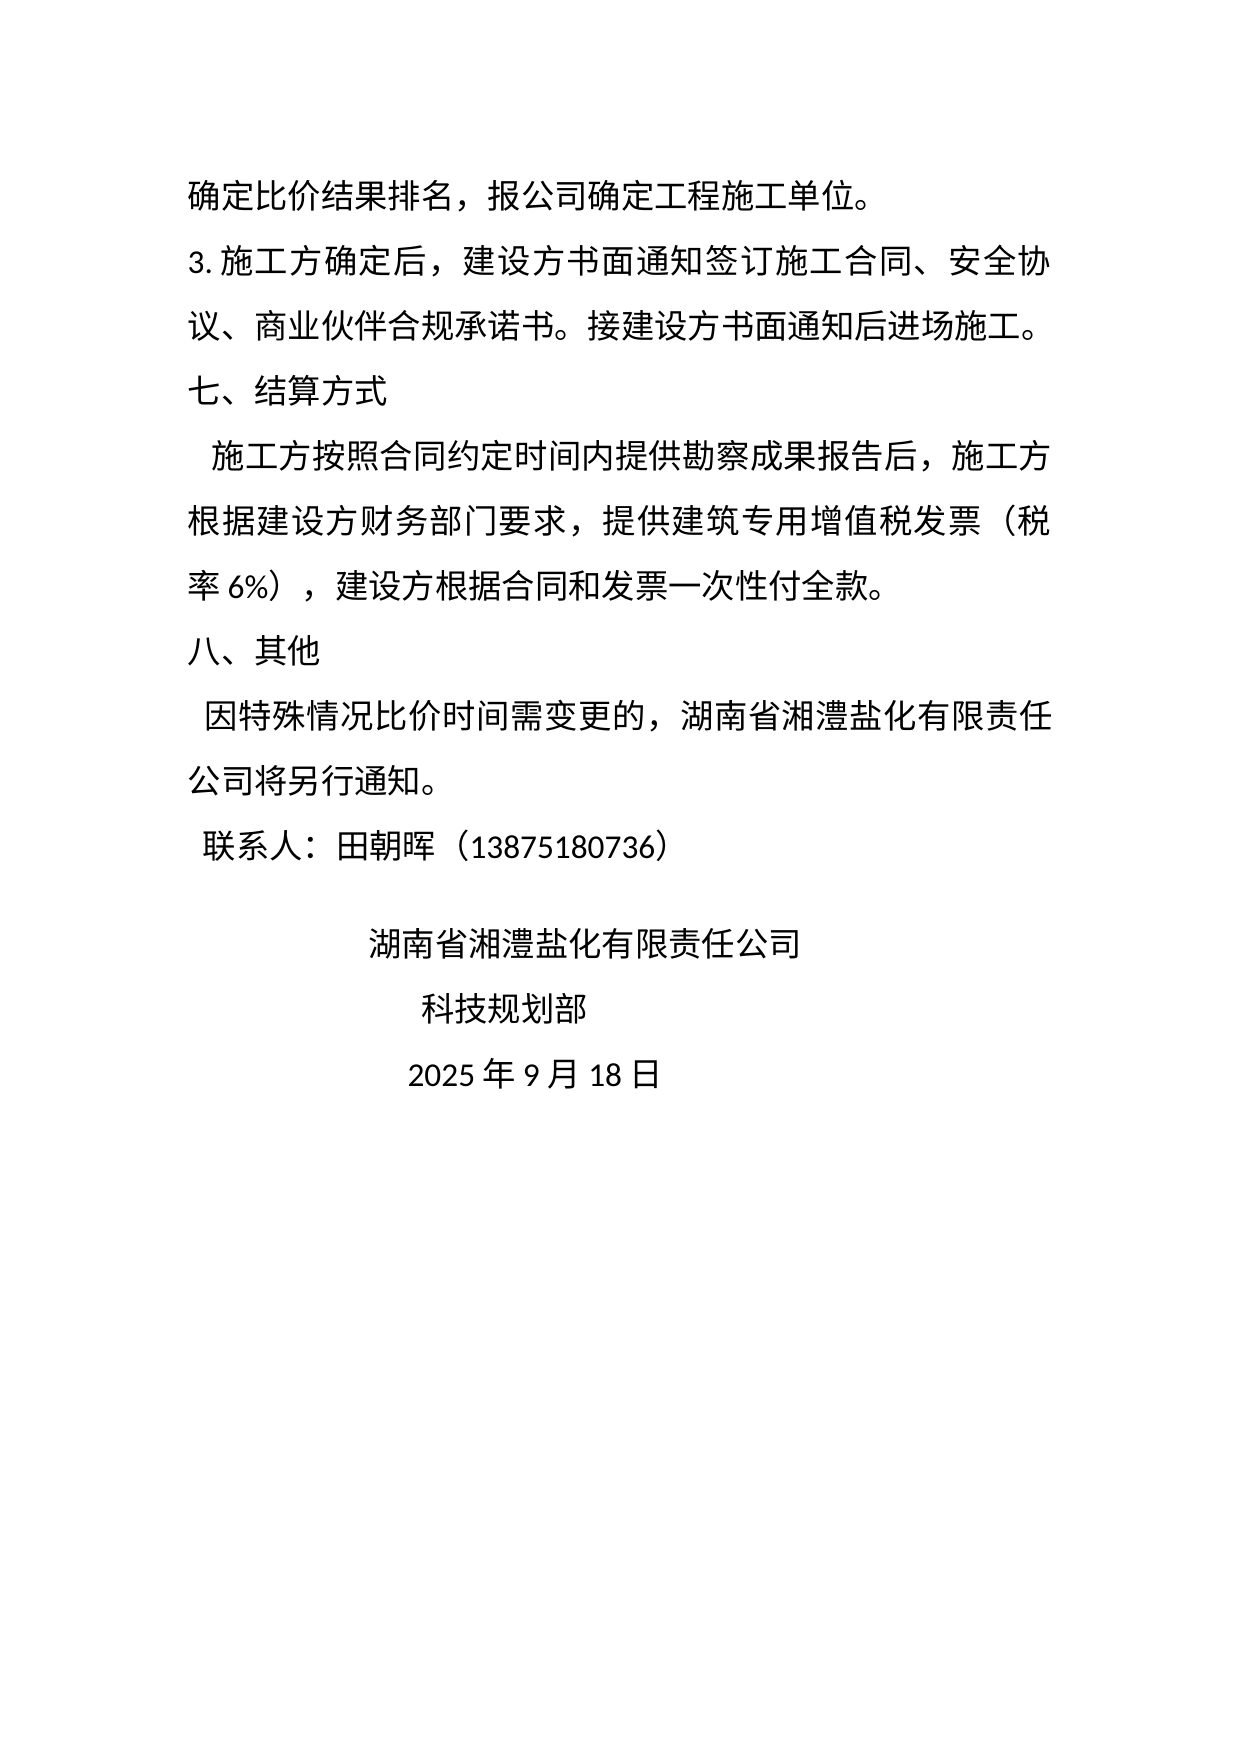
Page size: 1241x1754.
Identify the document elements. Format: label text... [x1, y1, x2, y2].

list 因特殊情况比价时间需变更的，湖南省湘澧盐化有限责任公司将另行通知。 [187, 682, 1053, 812]
list 施工方按照合同约定时间内提供勘察成果报告后，施工方根据建设方财务部门要求，提供建筑专用增值税发票（税率6%），建设方根据合同和发票一次性付全款。 [187, 422, 1053, 617]
list 结算方式 [187, 357, 1053, 422]
list 科技规划部 [187, 974, 1053, 1039]
list 湖南省湘澧盐化有限责任公司 [187, 909, 1053, 974]
list 其他 [187, 617, 1053, 682]
text 2025年 9 月 18 日 [187, 1039, 1053, 1104]
list 联系人：田朝晖（13875180736） [187, 812, 1053, 877]
list 施工方确定后，建设方书面通知签订施工合同、安全协议、商业伙伴合规承诺书。接建设方书面通知后进场施工。 [187, 227, 1053, 357]
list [187, 162, 1053, 227]
